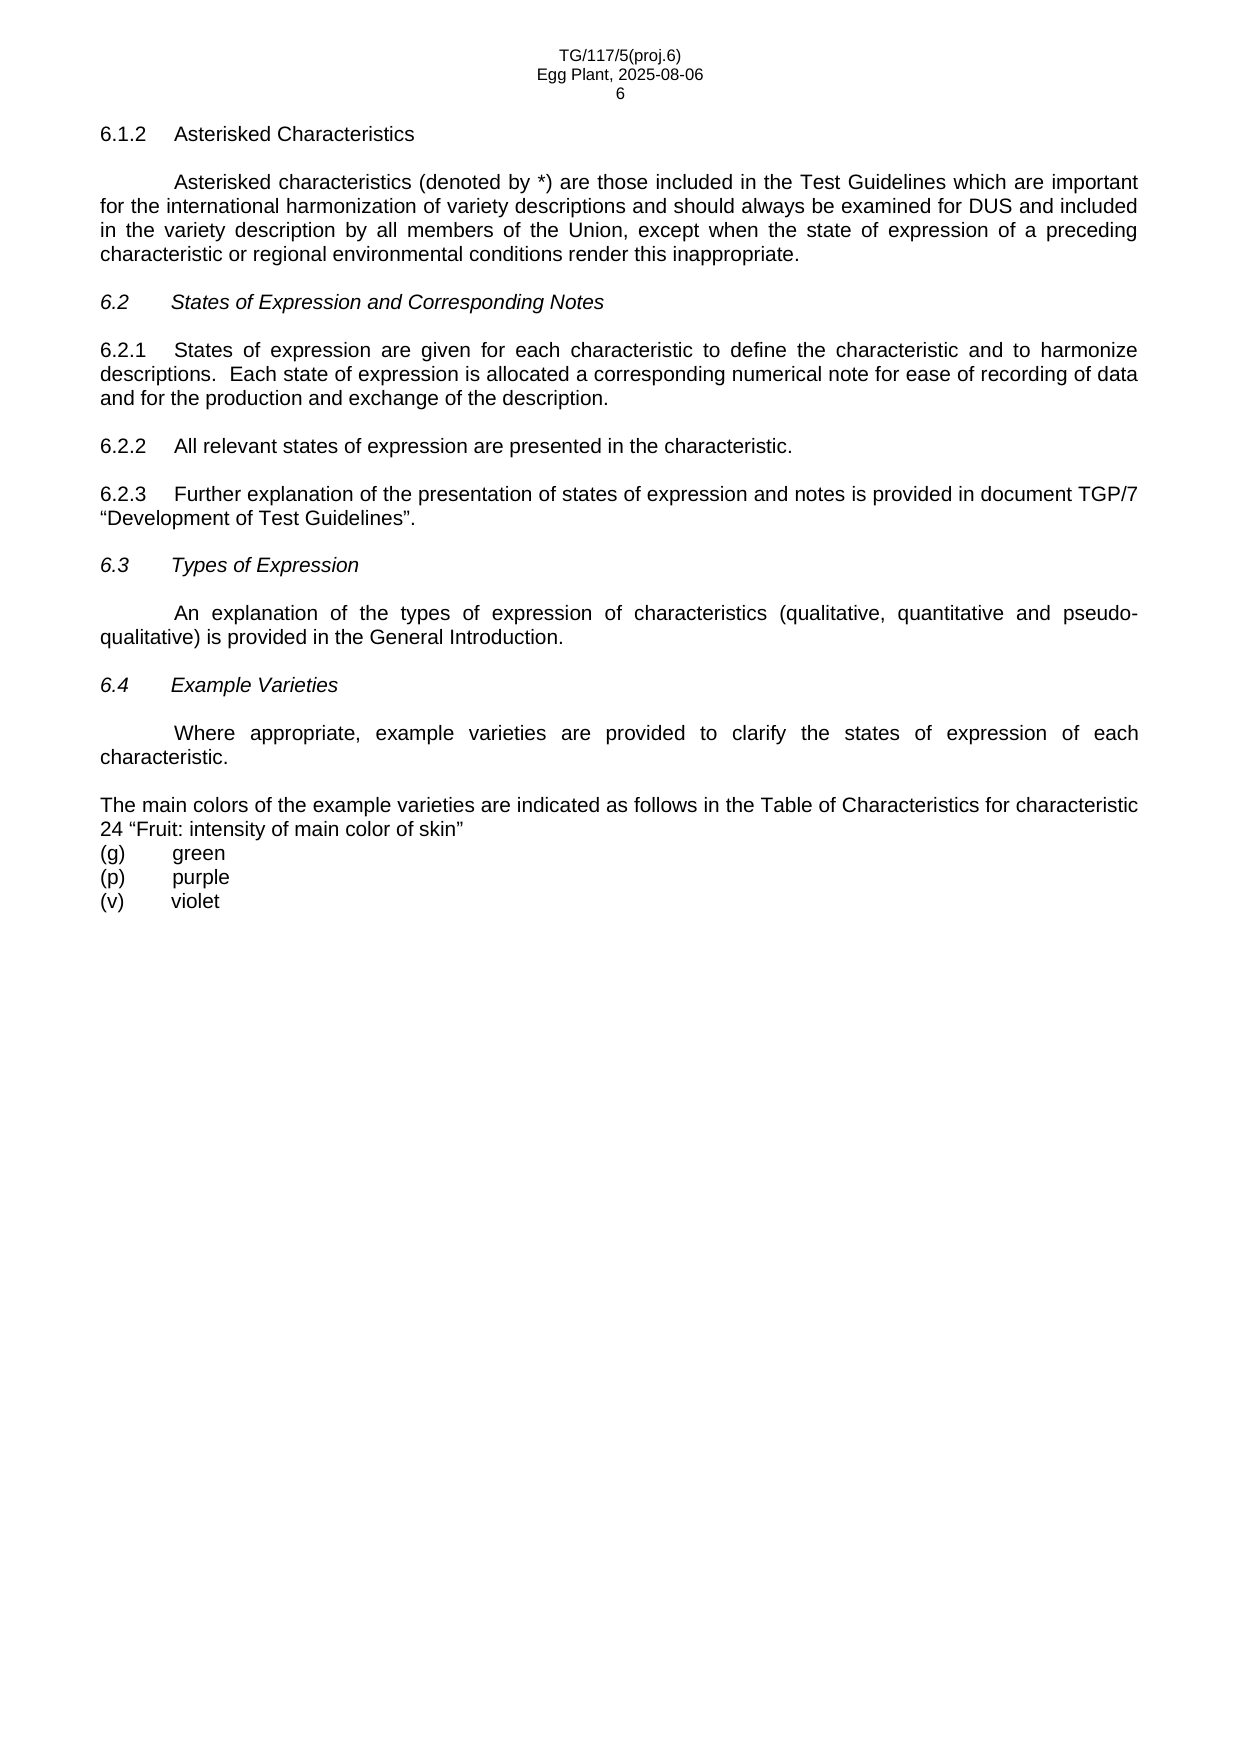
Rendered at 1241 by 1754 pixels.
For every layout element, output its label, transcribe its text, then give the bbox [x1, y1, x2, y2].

text 6.2.3 Further explanation of the presentation of states of expression and notes is provided in document TGP/7 “Development of Test Guidelines”. [100, 481, 1140, 529]
subtitle 6.2 States of Expression and Corresponding Notes [100, 290, 1140, 314]
text 6.1.2 Asterisked Characteristics [100, 122, 1140, 146]
text 6.2.2 All relevant states of expression are presented in the characteristic. [100, 433, 1140, 457]
text The main colors of the example varieties are indicated as follows in the Table of Characteristics for characteristic 24 “Fruit: intensity of main color of skin” [100, 793, 1140, 841]
text (g) green [100, 841, 1140, 865]
text Asterisked characteristics (denoted by *) are those included in the Test Guidelines which are important for the international harmonization of variety descriptions and should always be examined for DUS and included in the variety description by all members of the Union, except when the state of expression of a preceding characteristic or regional environmental conditions render this inappropriate. [100, 170, 1140, 266]
subtitle 6.3 Types of Expression [100, 553, 1140, 577]
text Where appropriate, example varieties are provided to clarify the states of expression of each characteristic. [100, 721, 1140, 769]
text (p) purple (v) violet [100, 865, 1140, 913]
subtitle 6.4 Example Varieties [100, 673, 1140, 697]
text An explanation of the types of expression of characteristics (qualitative, quantitative and pseudo-qualitative) is provided in the General Introduction. [100, 601, 1140, 649]
text 6.2.1 States of expression are given for each characteristic to define the characteristic and to harmonize descriptions. Each state of expression is allocated a corresponding numerical note for ease of recording of data and for the production and exchange of the description. [100, 338, 1140, 409]
